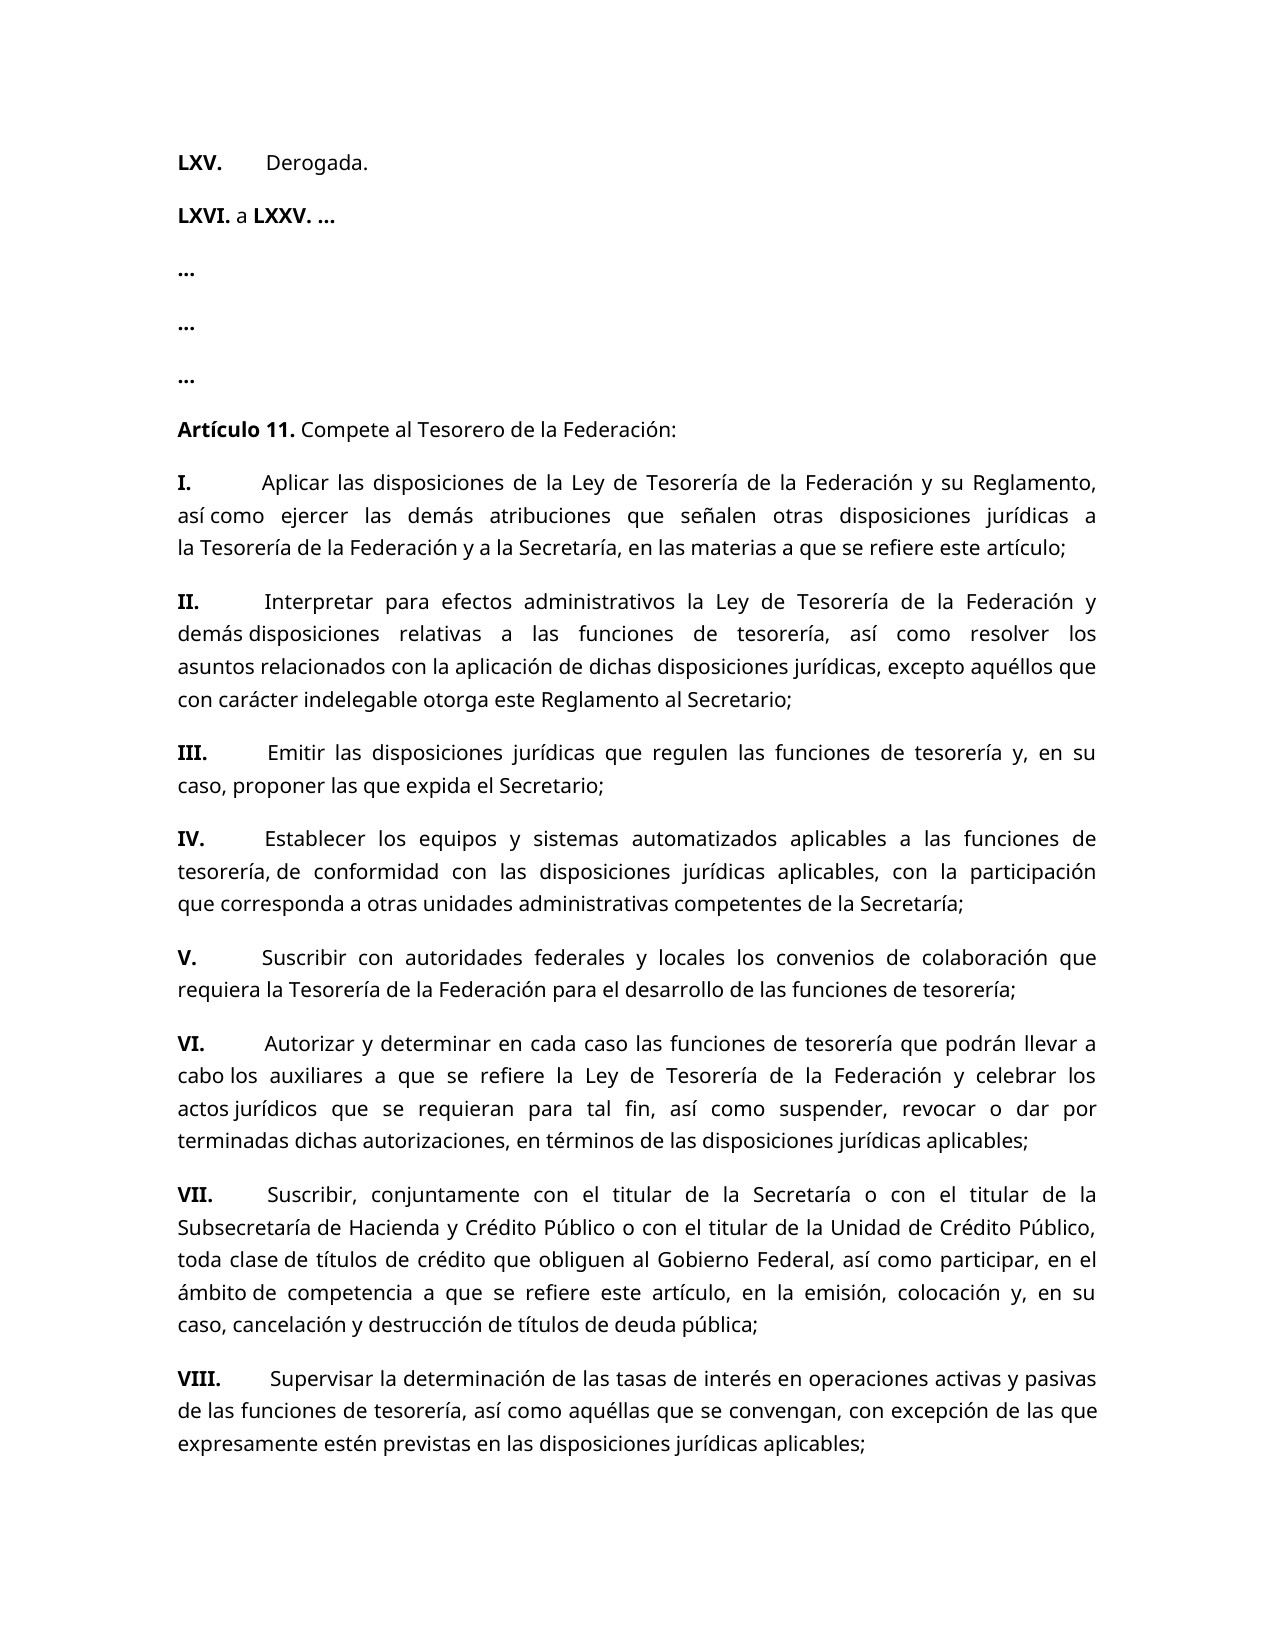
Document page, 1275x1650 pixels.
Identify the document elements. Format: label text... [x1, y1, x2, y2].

text ... [177, 254, 1098, 283]
text VIII. Supervisar la determinación de las tasas de interés en operaciones activas y pasivas de las funciones de tesorería, así como aquéllas que se convengan, con excepción de las que expresamente estén previstas en las disposiciones jurídicas aplicables; [177, 1364, 1098, 1458]
text I. Aplicar las disposiciones de la Ley de Tesorería de la Federación y su Reglamento, así como ejercer las demás atribuciones que señalen otras disposiciones jurídicas a la Tesorería de la Federación y a la Secretaría, en las materias a que se refiere este artículo; [177, 468, 1098, 562]
text III. Emitir las disposiciones jurídicas que regulen las funciones de tesorería y, en su caso, proponer las que expida el Secretario; [177, 738, 1098, 799]
text VI. Autorizar y determinar en cada caso las funciones de tesorería que podrán llevar a cabo los auxiliares a que se refiere la Ley de Tesorería de la Federación y celebrar los actos jurídicos que se requieran para tal fin, así como suspender, revocar o dar por terminadas dichas autorizaciones, en términos de las disposiciones jurídicas aplicables; [177, 1029, 1098, 1155]
text Artículo 11. Compete al Tesorero de la Federación: [177, 415, 1098, 443]
text LXV. Derogada. [177, 148, 1098, 176]
text IV. Establecer los equipos y sistemas automatizados aplicables a las funciones de tesorería, de conformidad con las disposiciones jurídicas aplicables, con la participación que corresponda a otras unidades administrativas competentes de la Secretaría; [177, 824, 1098, 918]
text LXVI. a LXXV. ... [177, 201, 1098, 229]
text ... [177, 361, 1098, 390]
text V. Suscribir con autoridades federales y locales los convenios de colaboración que requiera la Tesorería de la Federación para el desarrollo de las funciones de tesorería; [177, 943, 1098, 1004]
text ... [177, 308, 1098, 336]
text VII. Suscribir, conjuntamente con el titular de la Secretaría o con el titular de la Subsecretaría de Hacienda y Crédito Público o con el titular de la Unidad de Crédito Público, toda clase de títulos de crédito que obliguen al Gobierno Federal, así como participar, en el ámbito de competencia a que se refiere este artículo, en la emisión, colocación y, en su caso, cancelación y destrucción de títulos de deuda pública; [177, 1180, 1098, 1339]
text II. Interpretar para efectos administrativos la Ley de Tesorería de la Federación y demás disposiciones relativas a las funciones de tesorería, así como resolver los asuntos relacionados con la aplicación de dichas disposiciones jurídicas, excepto aquéllos que con carácter indelegable otorga este Reglamento al Secretario; [177, 587, 1098, 713]
